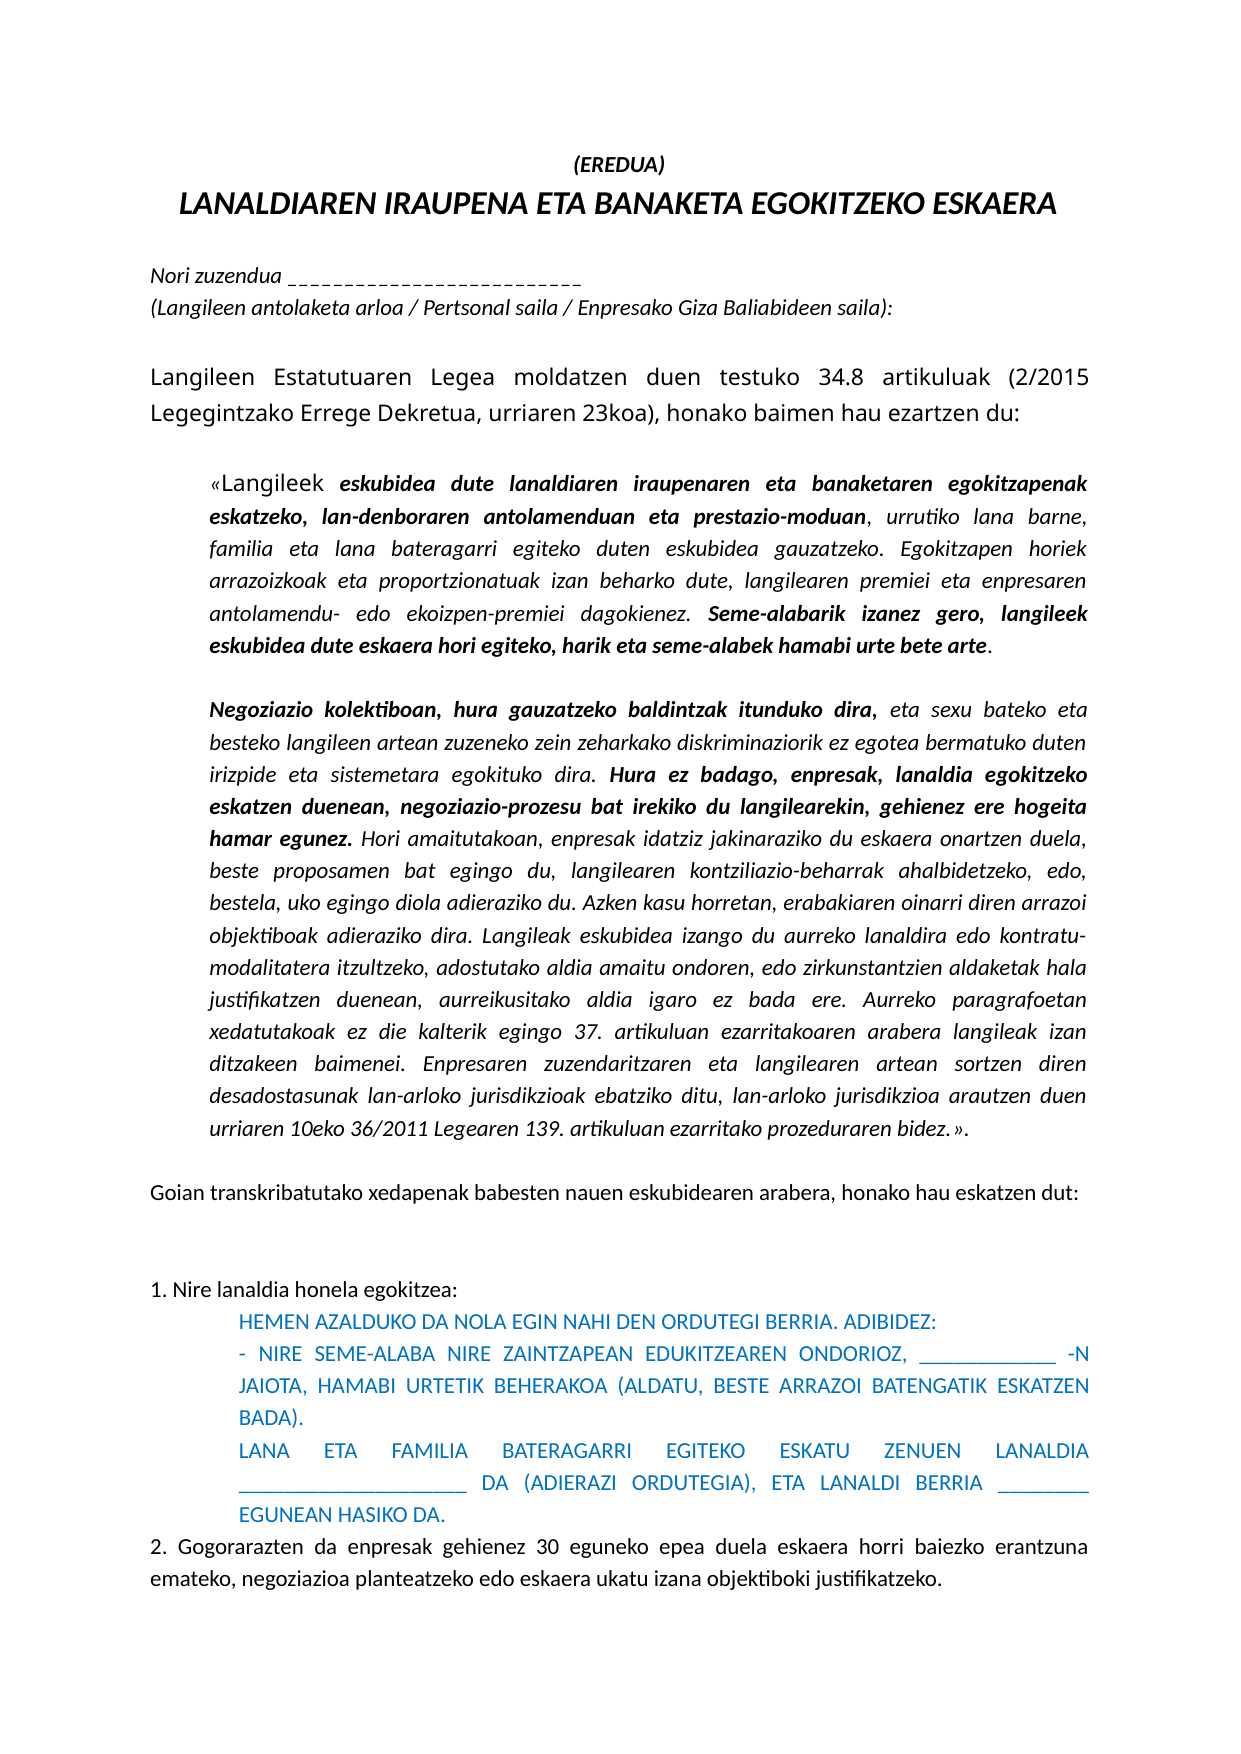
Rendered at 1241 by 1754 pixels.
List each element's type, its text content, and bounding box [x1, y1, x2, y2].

text 1. Nire lanaldia honela egokitzea: [150, 1275, 1090, 1303]
text «Langileek eskubidea dute lanaldiaren iraupenaren eta banaketaren egokitzapenak eskatzeko, lan-denboraren antolamenduan eta prestazio-moduan, urrutiko lana barne, familia eta lana bateragarri egiteko duten eskubidea gauzatzeko. Egokitzapen horiek arrazoizkoak eta proportzionatuak izan beharko dute, langilearen premiei eta enpresaren antolamendu- edo ekoizpen-premiei dagokienez. Seme-alabarik izanez gero, langileek eskubidea dute eskaera hori egiteko, harik eta seme-alabek hamabi urte bete arte. [209, 467, 1090, 659]
text (Langileen antolaketa arloa / Pertsonal saila / Enpresako Giza Baliabideen saila): [150, 293, 1090, 321]
text Nori zuzendua __________________________ [150, 261, 1090, 289]
text Langileen Estatutuaren Legea moldatzen duen testuko 34.8 artikuluak (2/2015 Legegintzako Errege Dekretua, urriaren 23koa), honako baimen hau ezartzen du: [150, 361, 1090, 428]
text 2. Gogorarazten da enpresak gehienez 30 eguneko epea duela eskaera horri baiezko erantzuna emateko, negoziazioa planteatzeko edo eskaera ukatu izana objektiboki justifikatzeko. [150, 1532, 1090, 1592]
text (EREDUA) [150, 150, 1090, 178]
text HEMEN AZALDUKO DA NOLA EGIN NAHI DEN ORDUTEGI BERRIA. ADIBIDEZ: [239, 1307, 1090, 1335]
text Goian transkribatutako xedapenak babesten nauen eskubidearen arabera, honako hau eskatzen dut: [150, 1178, 1090, 1206]
text Negoziazio kolektiboan, hura gauzatzeko baldintzak itunduko dira, eta sexu bateko eta besteko langileen artean zuzeneko zein zeharkako diskriminaziorik ez egotea bermatuko duten irizpide eta sistemetara egokituko dira. Hura ez badago, enpresak, lanaldia egokitzeko eskatzen duenean, negoziazio-prozesu bat irekiko du langilearekin, gehienez ere hogeita hamar egunez. Hori amaitutakoan, enpresak idatziz jakinaraziko du eskaera onartzen duela, beste proposamen bat egingo du, langilearen kontziliazio-beharrak ahalbidetzeko, edo, bestela, uko egingo diola adieraziko du. Azken kasu horretan, erabakiaren oinarri diren arrazoi objektiboak adieraziko dira. Langileak eskubidea izango du aurreko lanaldira edo kontratu-modalitatera itzultzeko, adostutako aldia amaitu ondoren, edo zirkunstantzien aldaketak hala justifikatzen duenean, aurreikusitako aldia igaro ez bada ere. Aurreko paragrafoetan xedatutakoak ez die kalterik egingo 37. artikuluan ezarritakoaren arabera langileak izan ditzakeen baimenei. Enpresaren zuzendaritzaren eta langilearen artean sortzen diren desadostasunak lan-arloko jurisdikzioak ebatziko ditu, lan-arloko jurisdikzioa arautzen duen urriaren 10eko 36/2011 Legearen 139. artikuluan ezarritako prozeduraren bidez.». [209, 695, 1090, 1142]
text - NIRE SEME-ALABA NIRE ZAINTZAPEAN EDUKITZEAREN ONDORIOZ, ____________ -N JAIOTA, HAMABI URTETIK BEHERAKOA (ALDATU, BESTE ARRAZOI BATENGATIK ESKATZEN BADA). [239, 1339, 1090, 1432]
text LANALDIAREN IRAUPENA ETA BANAKETA EGOKITZEKO ESKAERA [150, 182, 1090, 223]
text LANA ETA FAMILIA BATERAGARRI EGITEKO ESKATU ZENUEN LANALDIA ____________________ DA (ADIERAZI ORDUTEGIA), ETA LANALDI BERRIA ________ EGUNEAN HASIKO DA. [239, 1436, 1090, 1528]
